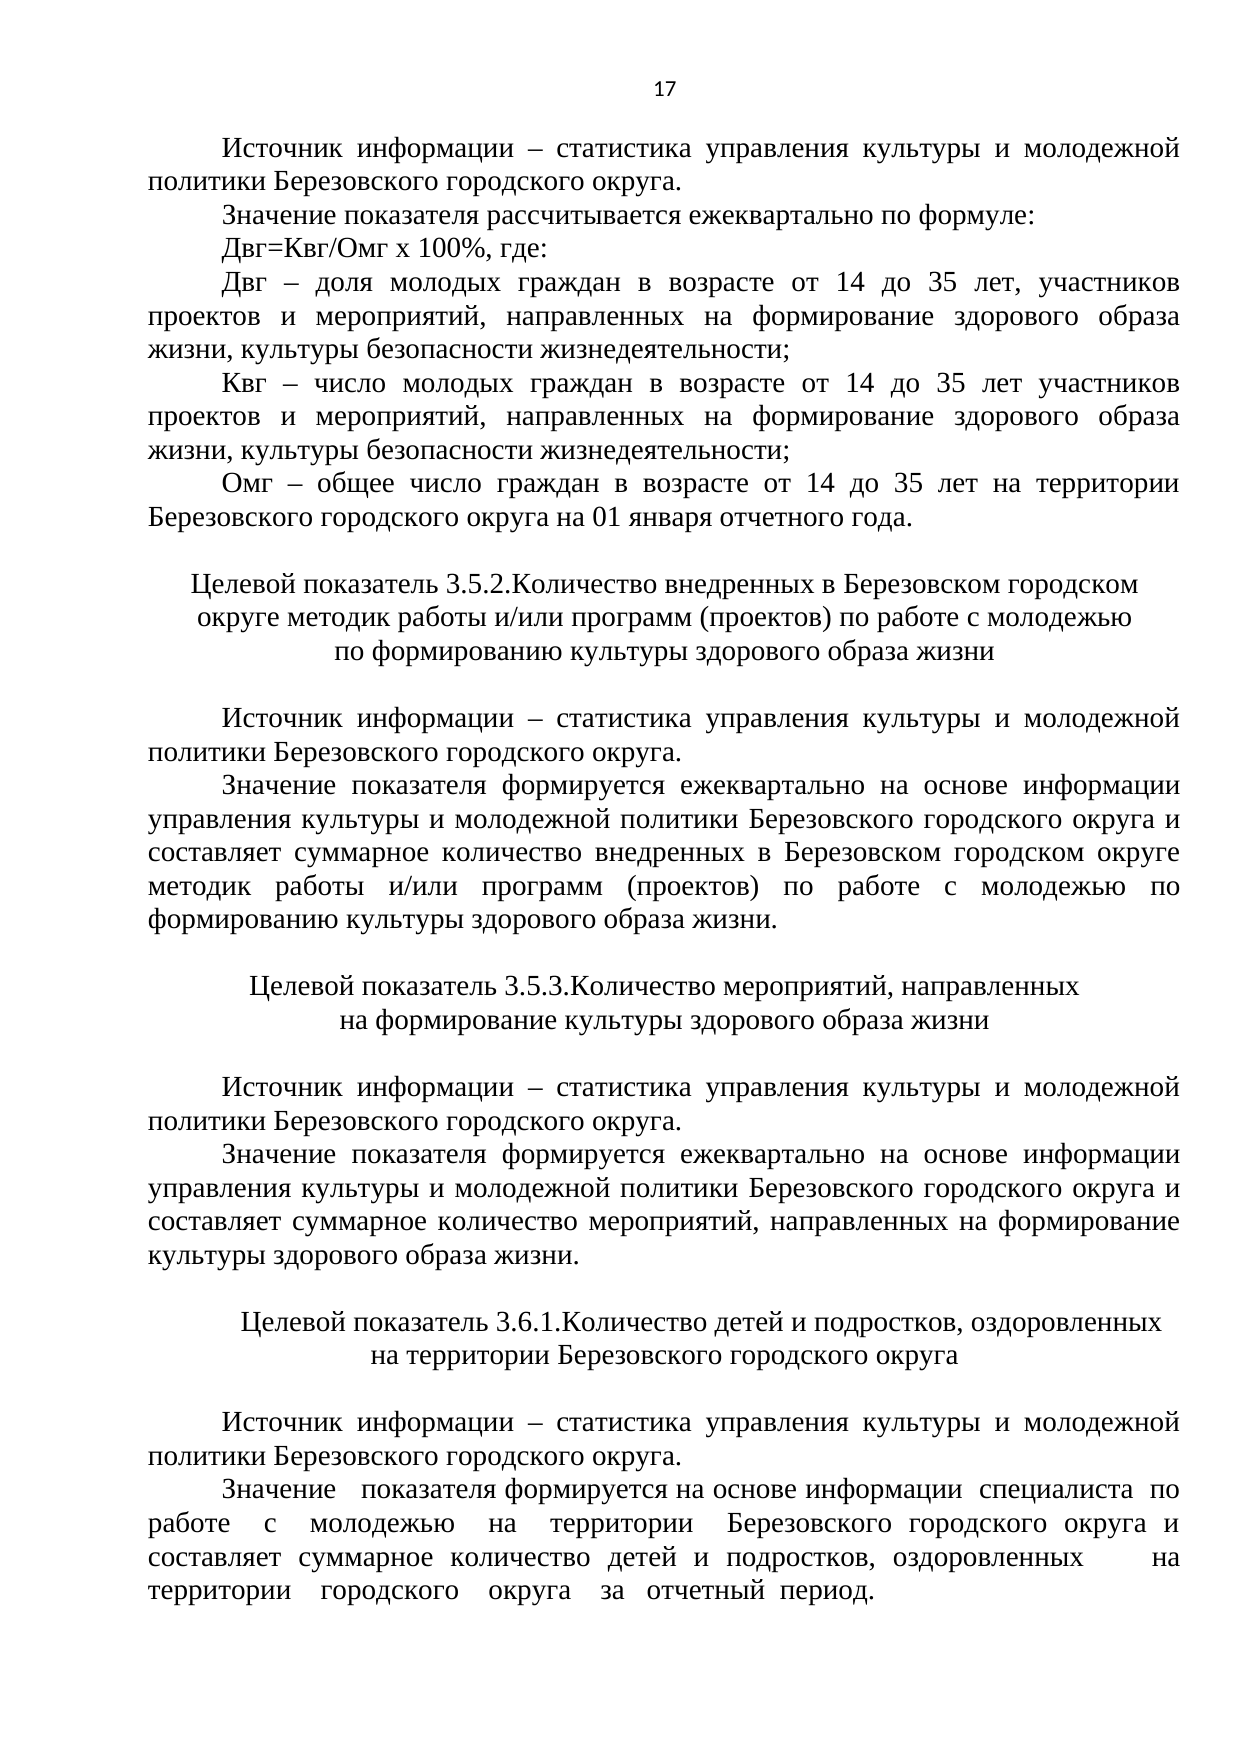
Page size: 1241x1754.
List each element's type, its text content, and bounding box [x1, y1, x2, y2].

text Квг – число молодых граждан в возрасте от 14 до 35 лет участников проектов и мероприятий, направленных на формирование здорового образа жизни, культуры безопасности жизнедеятельности; [148, 365, 1181, 465]
text Источник информации – статистика управления культуры и молодежной политики Березовского городского округа. [148, 130, 1181, 197]
text Целевой показатель 3.5.3.Количество мероприятий, направленных на формирование культуры здорового образа жизни [148, 968, 1181, 1036]
text Источник информации – статистика управления культуры и молодежной политики Березовского городского округа. [148, 1069, 1181, 1136]
text Двг=Квг/Омг x 100%, где: [148, 231, 1181, 264]
text Значение показателя формируется на основе информации специалиста по работе с молодежью на территории Березовского городского округа и составляет суммарное количество детей и подростков, оздоровленных на территории городского округа за отчетный период. [148, 1472, 1181, 1606]
text Значение показателя формируется ежеквартально на основе информации управления культуры и молодежной политики Березовского городского округа и составляет суммарное количество мероприятий, направленных на формирование культуры здорового образа жизни. [148, 1136, 1181, 1270]
text Двг – доля молодых граждан в возрасте от 14 до 35 лет, участников проектов и мероприятий, направленных на формирование здорового образа жизни, культуры безопасности жизнедеятельности; [148, 264, 1181, 365]
text Источник информации – статистика управления культуры и молодежной политики Березовского городского округа. [148, 700, 1181, 767]
text Значение показателя формируется ежеквартально на основе информации управления культуры и молодежной политики Березовского городского округа и составляет суммарное количество внедренных в Березовском городском округе методик работы и/или программ (проектов) по работе с молодежью по формированию культуры здорового образа жизни. [148, 767, 1181, 935]
text Источник информации – статистика управления культуры и молодежной политики Березовского городского округа. [148, 1404, 1181, 1472]
text Целевой показатель 3.6.1.Количество детей и подростков, оздоровленных на территории Березовского городского округа [148, 1304, 1181, 1371]
text Омг – общее число граждан в возрасте от 14 до 35 лет на территории Березовского городского округа на 01 января отчетного года. [148, 465, 1181, 532]
text Целевой показатель 3.5.2.Количество внедренных в Березовском городском округе методик работы и/или программ (проектов) по работе с молодежью по формированию культуры здорового образа жизни [148, 566, 1181, 667]
text Значение показателя рассчитывается ежеквартально по формуле: [148, 197, 1181, 231]
